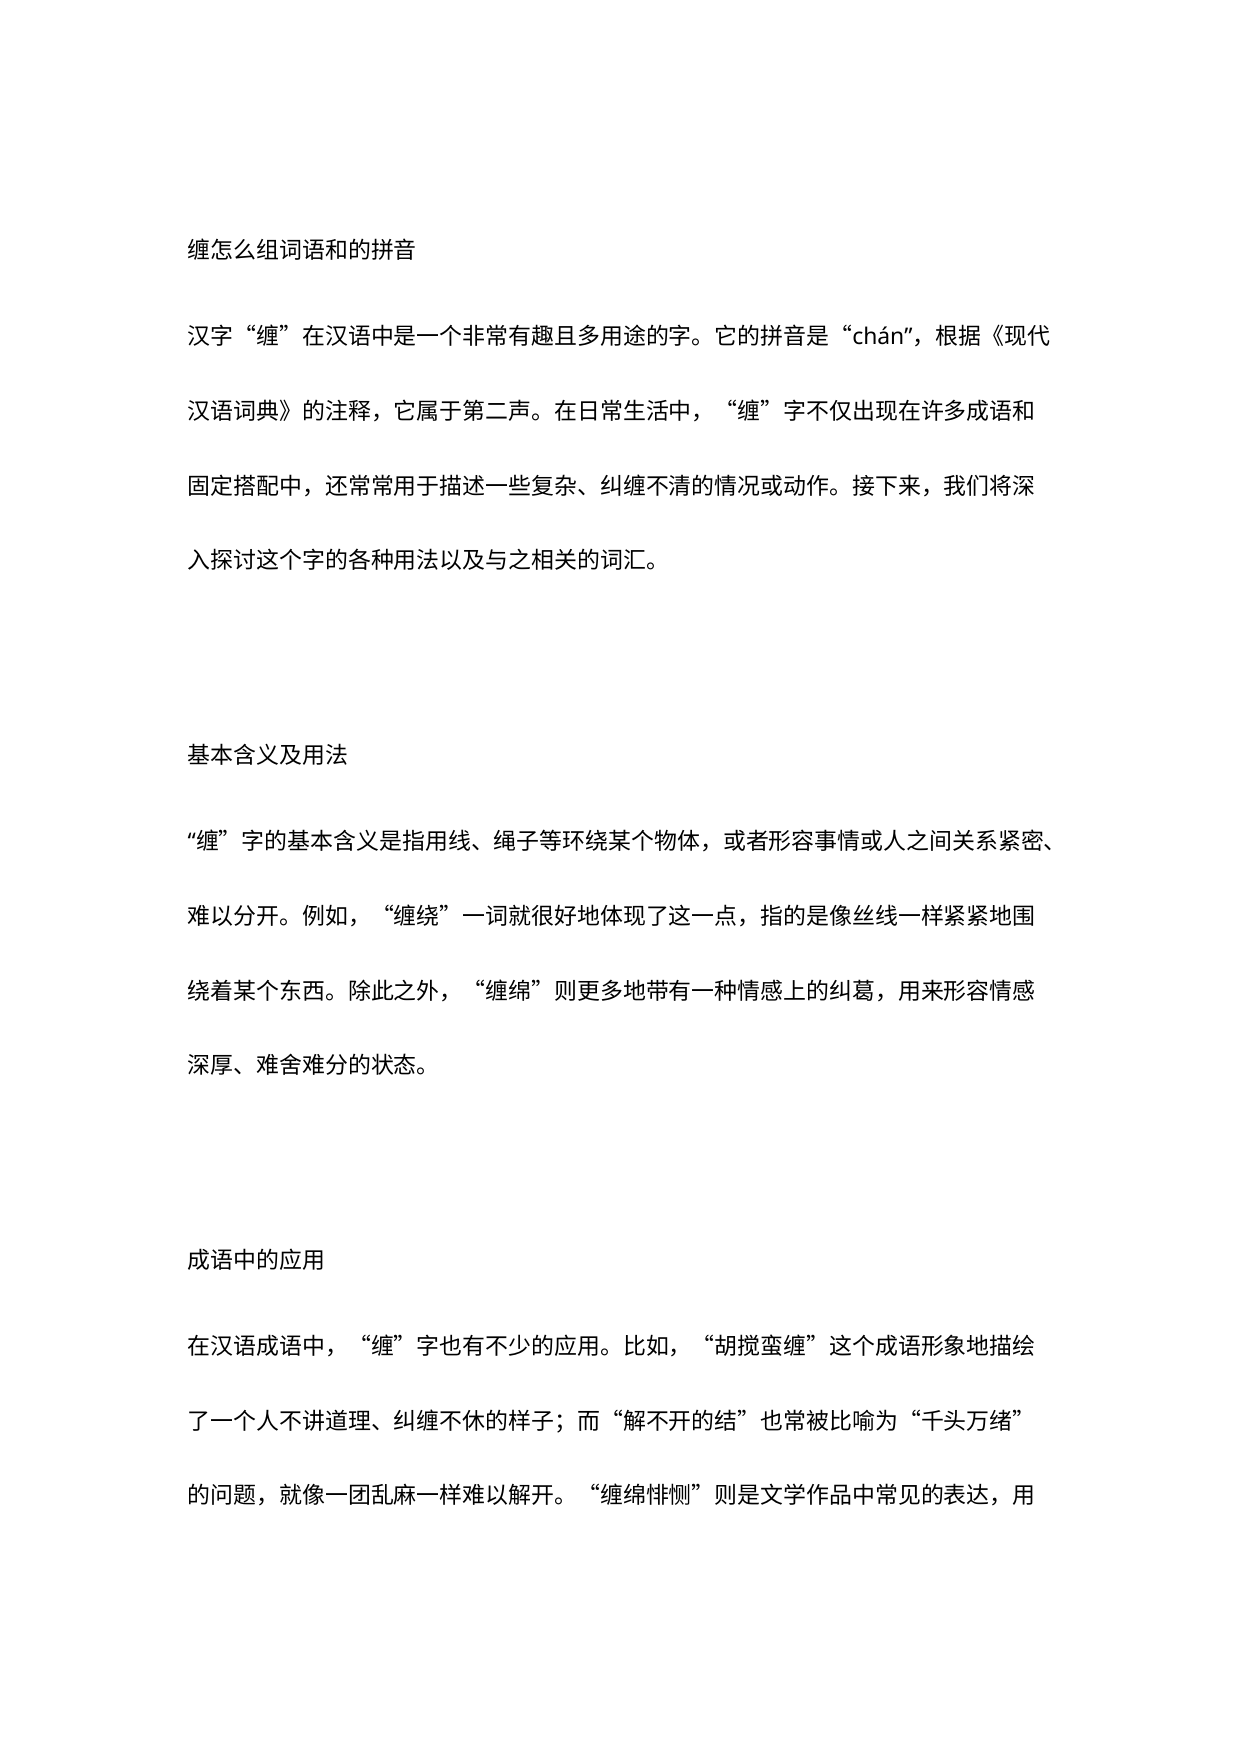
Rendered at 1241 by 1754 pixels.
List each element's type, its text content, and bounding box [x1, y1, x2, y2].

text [187, 1312, 1053, 1527]
text 缠怎么组词语和的拼音 [187, 216, 1053, 281]
text 基本含义及用法 [187, 721, 1053, 786]
text “缠”字的基本含义是指用线、绳子等环绕某个物体，或者形容事情或人之间关系紧密、难以分开。例如，“缠绕”一词就很好地体现了这一点，指的是像丝线一样紧紧地围绕着某个东西。除此之外，“缠绵”则更多地带有一种情感上的纠葛，用来形容情感深厚、难舍难分的状态。 [187, 807, 1053, 1096]
text 成语中的应用 [187, 1226, 1053, 1291]
text 汉字“缠”在汉语中是一个非常有趣且多用途的字。它的拼音是“chán”，根据《现代汉语词典》的注释，它属于第二声。在日常生活中，“缠”字不仅出现在许多成语和固定搭配中，还常常用于描述一些复杂、纠缠不清的情况或动作。接下来，我们将深入探讨这个字的各种用法以及与之相关的词汇。 [187, 302, 1053, 591]
